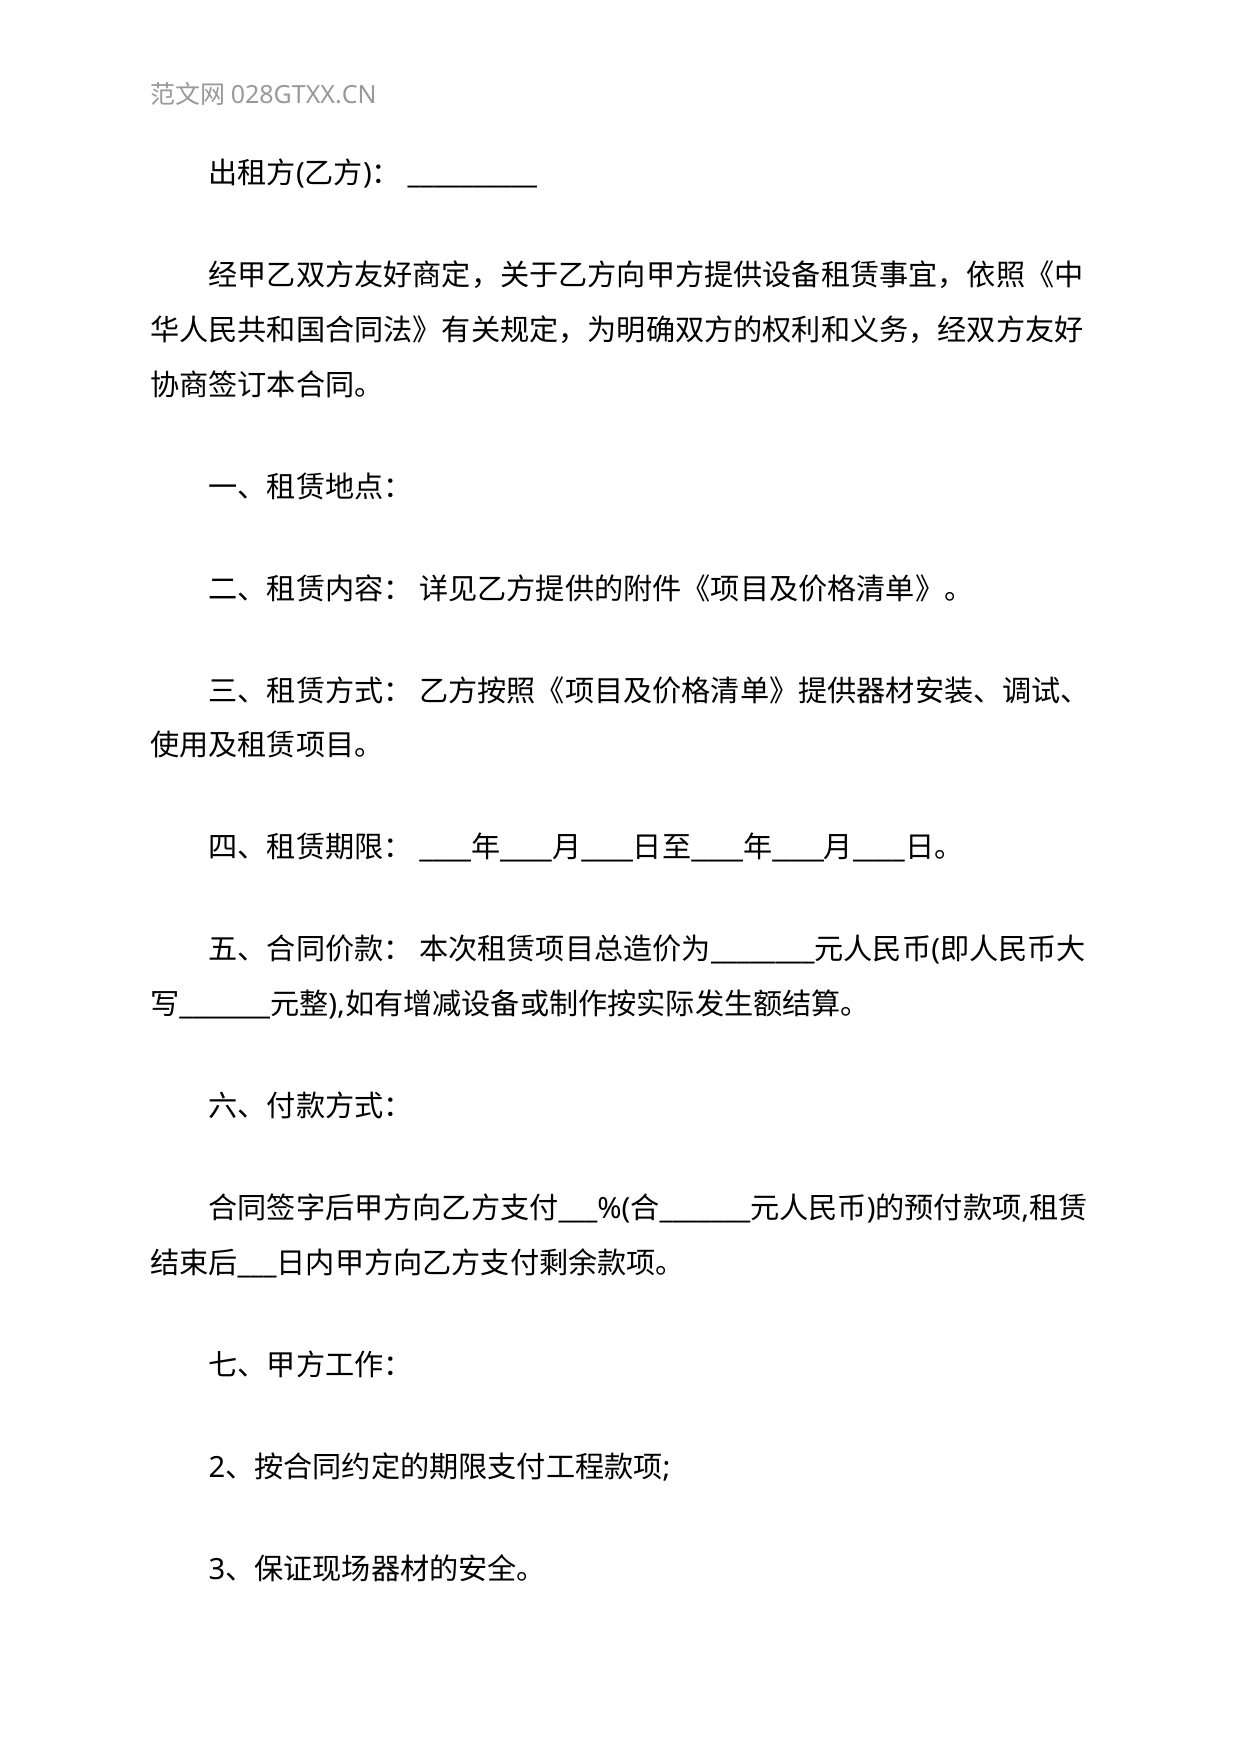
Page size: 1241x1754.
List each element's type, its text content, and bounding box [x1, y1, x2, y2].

text 3、保证现场器材的安全。 [150, 1545, 1090, 1588]
text 六、付款方式： [150, 1083, 1090, 1125]
text 七、甲方工作： [150, 1341, 1090, 1384]
text 四、租赁期限： ____年____月____日至____年____月____日。 [150, 824, 1090, 866]
text 一、租赁地点： [150, 463, 1090, 506]
text 出租方(乙方)： __________ [150, 150, 1090, 192]
text 合同签字后甲方向乙方支付___%(合_______元人民币)的预付款项,租赁结束后___日内甲方向乙方支付剩余款项。 [150, 1184, 1090, 1282]
text 二、租赁内容： 详见乙方提供的附件《项目及价格清单》。 [150, 565, 1090, 608]
text 2、按合同约定的期限支付工程款项; [150, 1443, 1090, 1486]
text 五、合同价款： 本次租赁项目总造价为________元人民币(即人民币大写_______元整),如有增减设备或制作按实际发生额结算。 [150, 926, 1090, 1023]
text 经甲乙双方友好商定，关于乙方向甲方提供设备租赁事宜，依照《中华人民共和国合同法》有关规定，为明确双方的权利和义务，经双方友好协商签订本合同。 [150, 252, 1090, 404]
text 三、租赁方式： 乙方按照《项目及价格清单》提供器材安装、调试、使用及租赁项目。 [150, 667, 1090, 764]
